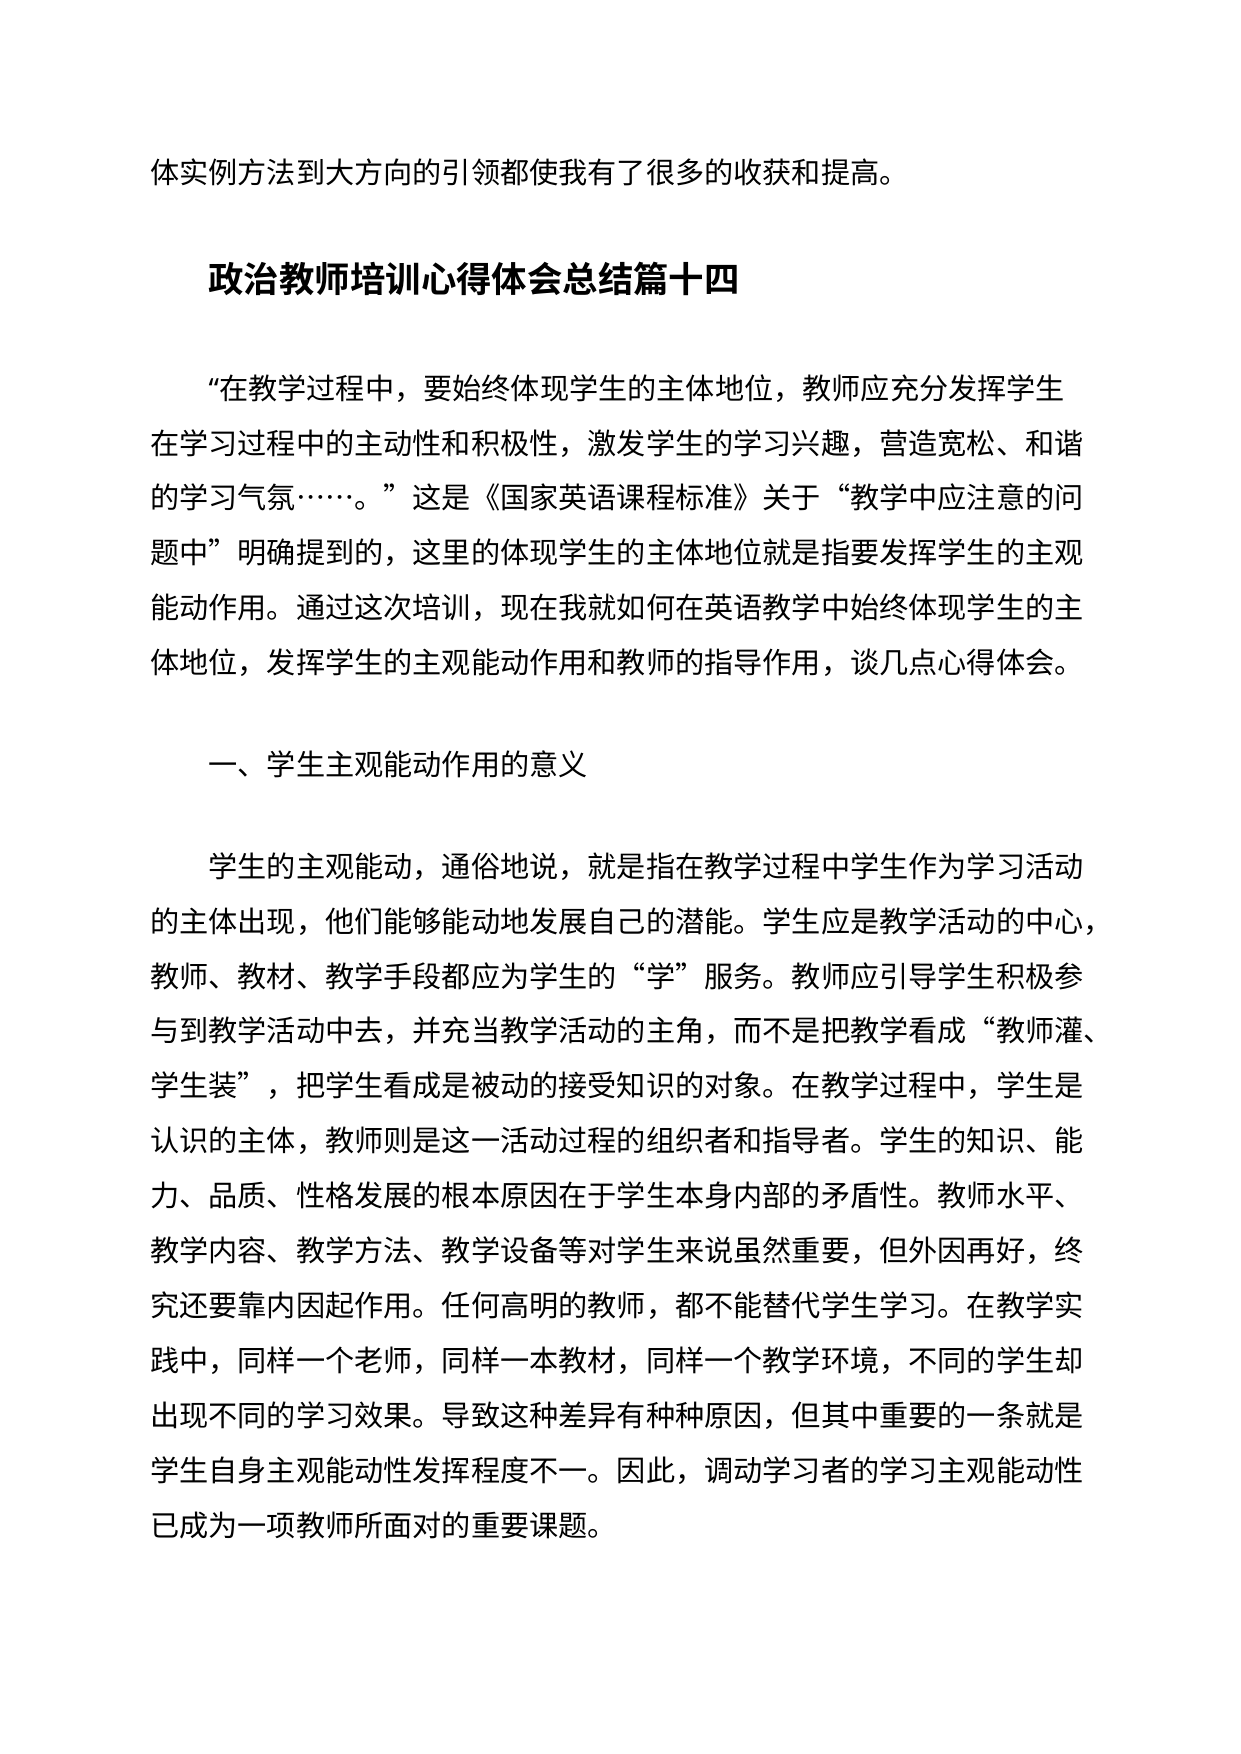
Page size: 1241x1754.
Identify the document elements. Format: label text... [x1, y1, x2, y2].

text “在教学过程中，要始终体现学生的主体地位，教师应充分发挥学生在学习过程中的主动性和积极性，激发学生的学习兴趣，营造宽松、和谐的学习气氛……。”这是《国家英语课程标准》关于“教学中应注意的问题中”明确提到的，这里的体现学生的主体地位就是指要发挥学生的主观能动作用。通过这次培训，现在我就如何在英语教学中始终体现学生的主体地位，发挥学生的主观能动作用和教师的指导作用，谈几点心得体会。 [150, 365, 1090, 682]
text 学生的主观能动，通俗地说，就是指在教学过程中学生作为学习活动的主体出现，他们能够能动地发展自己的潜能。学生应是教学活动的中心，教师、教材、教学手段都应为学生的“学”服务。教师应引导学生积极参与到教学活动中去，并充当教学活动的主角，而不是把教学看成“教师灌、学生装”，把学生看成是被动的接受知识的对象。在教学过程中，学生是认识的主体，教师则是这一活动过程的组织者和指导者。学生的知识、能力、品质、性格发展的根本原因在于学生本身内部的矛盾性。教师水平、教学内容、教学方法、教学设备等对学生来说虽然重要，但外因再好，终究还要靠内因起作用。任何高明的教师，都不能替代学生学习。在教学实践中，同样一个老师，同样一本教材，同样一个教学环境，不同的学生却出现不同的学习效果。导致这种差异有种种原因，但其中重要的一条就是学生自身主观能动性发挥程度不一。因此，调动学习者的学习主观能动性已成为一项教师所面对的重要课题。 [150, 843, 1090, 1544]
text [150, 150, 1090, 192]
text 一、学生主观能动作用的意义 [150, 742, 1090, 784]
text 政治教师培训心得体会总结篇十四 [150, 252, 1090, 303]
